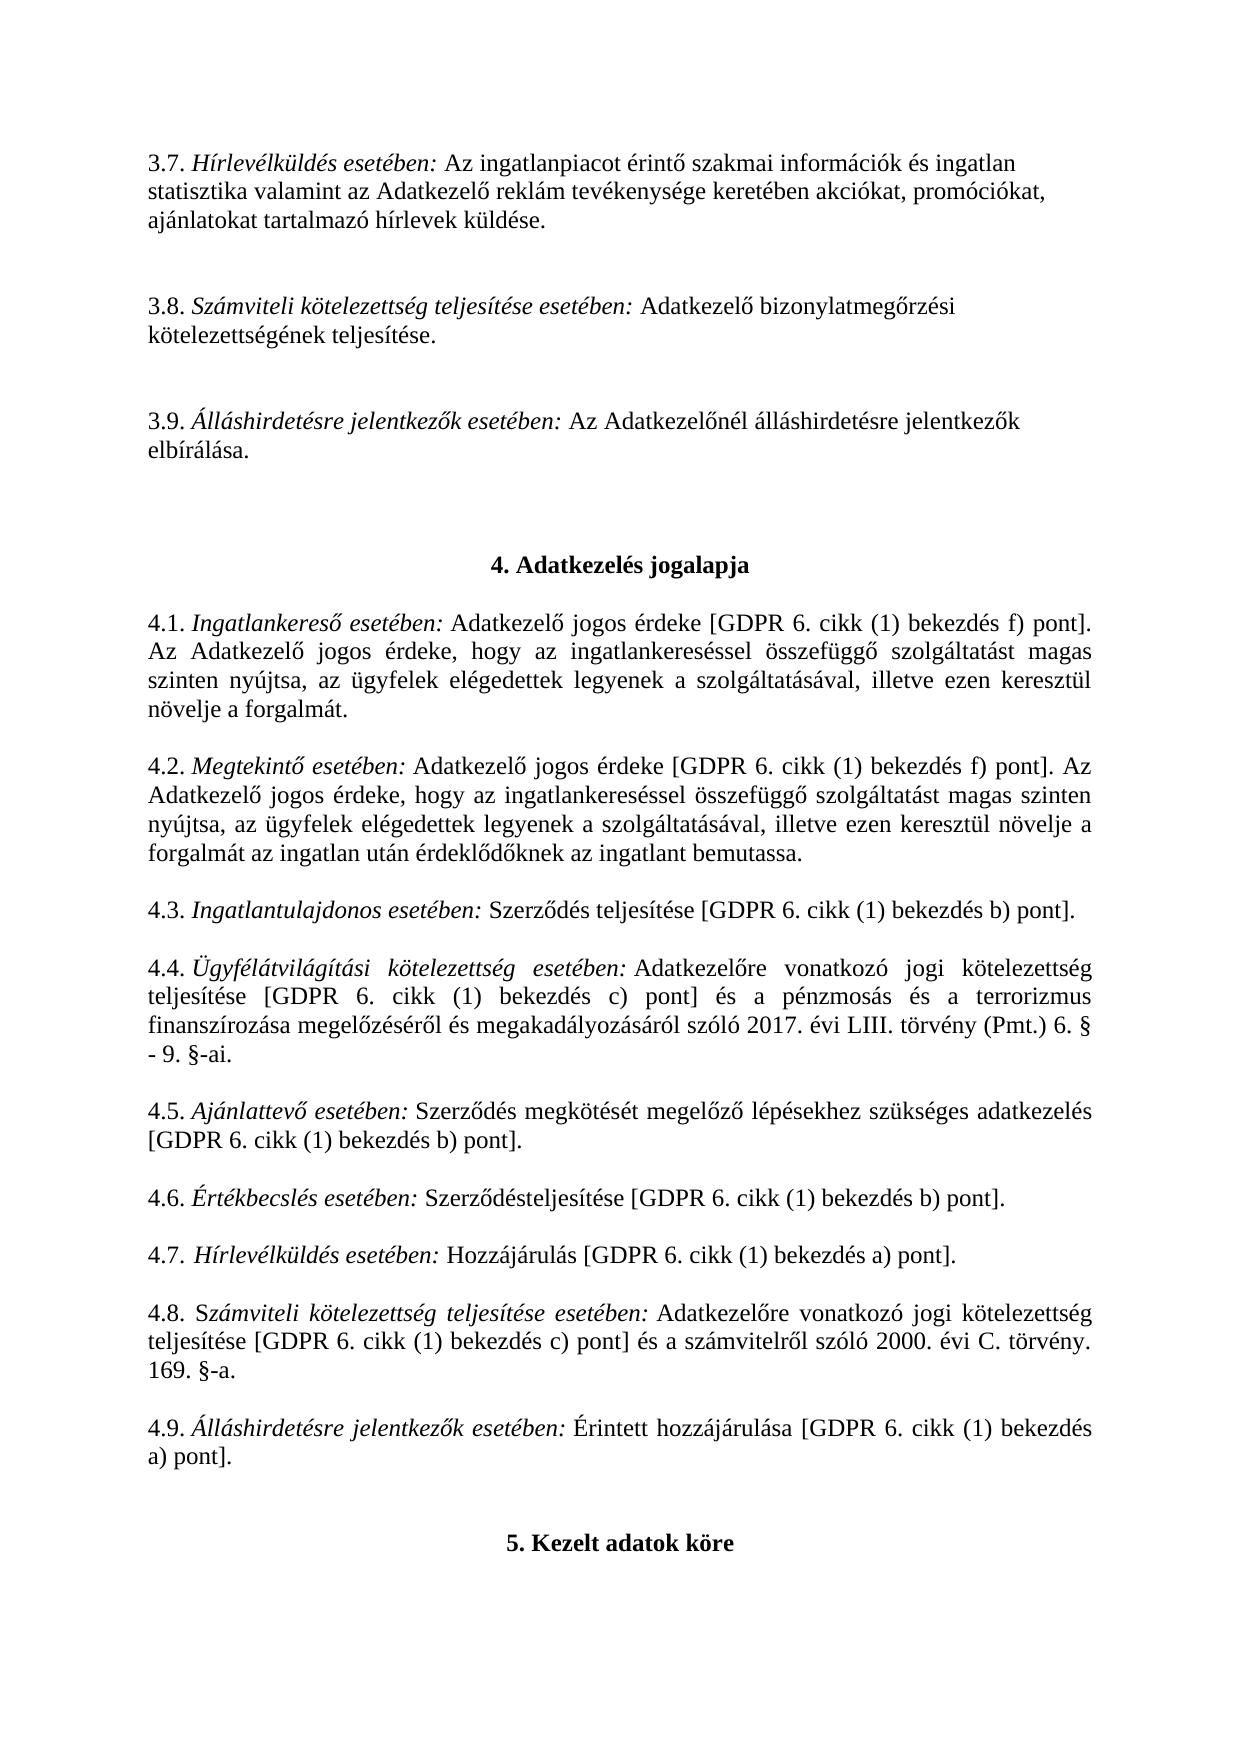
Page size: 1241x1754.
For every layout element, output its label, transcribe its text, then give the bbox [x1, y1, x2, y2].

text 3.7. Hírlevélküldés esetében: Az ingatlanpiacot érintő szakmai információk és ingatlan statisztika valamint az Adatkezelő reklám tevékenysége keretében akciókat, promóciókat, ajánlatokat tartalmazó hírlevek küldése. [148, 148, 1093, 234]
text 4.6. Értékbecslés esetében: Szerződésteljesítése [GDPR 6. cikk (1) bekezdés b) pont]. [148, 1183, 1093, 1211]
text 4.9. Álláshirdetésre jelentkezők esetében: Érintett hozzájárulása [GDPR 6. cikk (1) bekezdés a) pont]. [148, 1413, 1093, 1470]
text 4.2. Megtekintő esetében: Adatkezelő jogos érdeke [GDPR 6. cikk (1) bekezdés f) pont]. Az Adatkezelő jogos érdeke, hogy az ingatlankereséssel összefüggő szolgáltatást magas szinten nyújtsa, az ügyfelek elégedettek legyenek a szolgáltatásával, illetve ezen keresztül növelje a forgalmát az ingatlan után érdeklődőknek az ingatlant bemutassa. [148, 751, 1093, 866]
text 3.9. Álláshirdetésre jelentkezők esetében: Az Adatkezelőnél álláshirdetésre jelentkezők elbírálása. [148, 406, 1093, 464]
text 4.3. Ingatlantulajdonos esetében: Szerződés teljesítése [GDPR 6. cikk (1) bekezdés b) pont]. [148, 895, 1093, 924]
text 3.8. Számviteli kötelezettség teljesítése esetében: Adatkezelő bizonylatmegőrzési kötelezettségének teljesítése. [148, 291, 1093, 349]
text 4. Adatkezelés jogalapja [148, 550, 1093, 579]
text 4.4. Ügyfélátvilágítási kötelezettség esetében: Adatkezelőre vonatkozó jogi kötelezettség teljesítése [GDPR 6. cikk (1) bekezdés c) pont] és a pénzmosás és a terrorizmus finanszírozása megelőzéséről és megakadályozásáról szóló 2017. évi LIII. törvény (Pmt.) 6. § - 9. §-ai. [148, 953, 1093, 1068]
text 4.1. Ingatlankereső esetében: Adatkezelő jogos érdeke [GDPR 6. cikk (1) bekezdés f) pont]. Az Adatkezelő jogos érdeke, hogy az ingatlankereséssel összefüggő szolgáltatást magas szinten nyújtsa, az ügyfelek elégedettek legyenek a szolgáltatásával, illetve ezen keresztül növelje a forgalmát. [148, 608, 1093, 723]
text 4.5. Ajánlattevő esetében: Szerződés megkötését megelőző lépésekhez szükséges adatkezelés [GDPR 6. cikk (1) bekezdés b) pont]. [148, 1096, 1093, 1154]
text 4.7. Hírlevélküldés esetében: Hozzájárulás [GDPR 6. cikk (1) bekezdés a) pont]. [148, 1240, 1093, 1269]
text 4.8. Számviteli kötelezettség teljesítése esetében: Adatkezelőre vonatkozó jogi kötelezettség teljesítése [GDPR 6. cikk (1) bekezdés c) pont] és a számvitelről szóló 2000. évi C. törvény. 169. §-a. [148, 1298, 1093, 1384]
text 5. Kezelt adatok köre [148, 1528, 1093, 1556]
